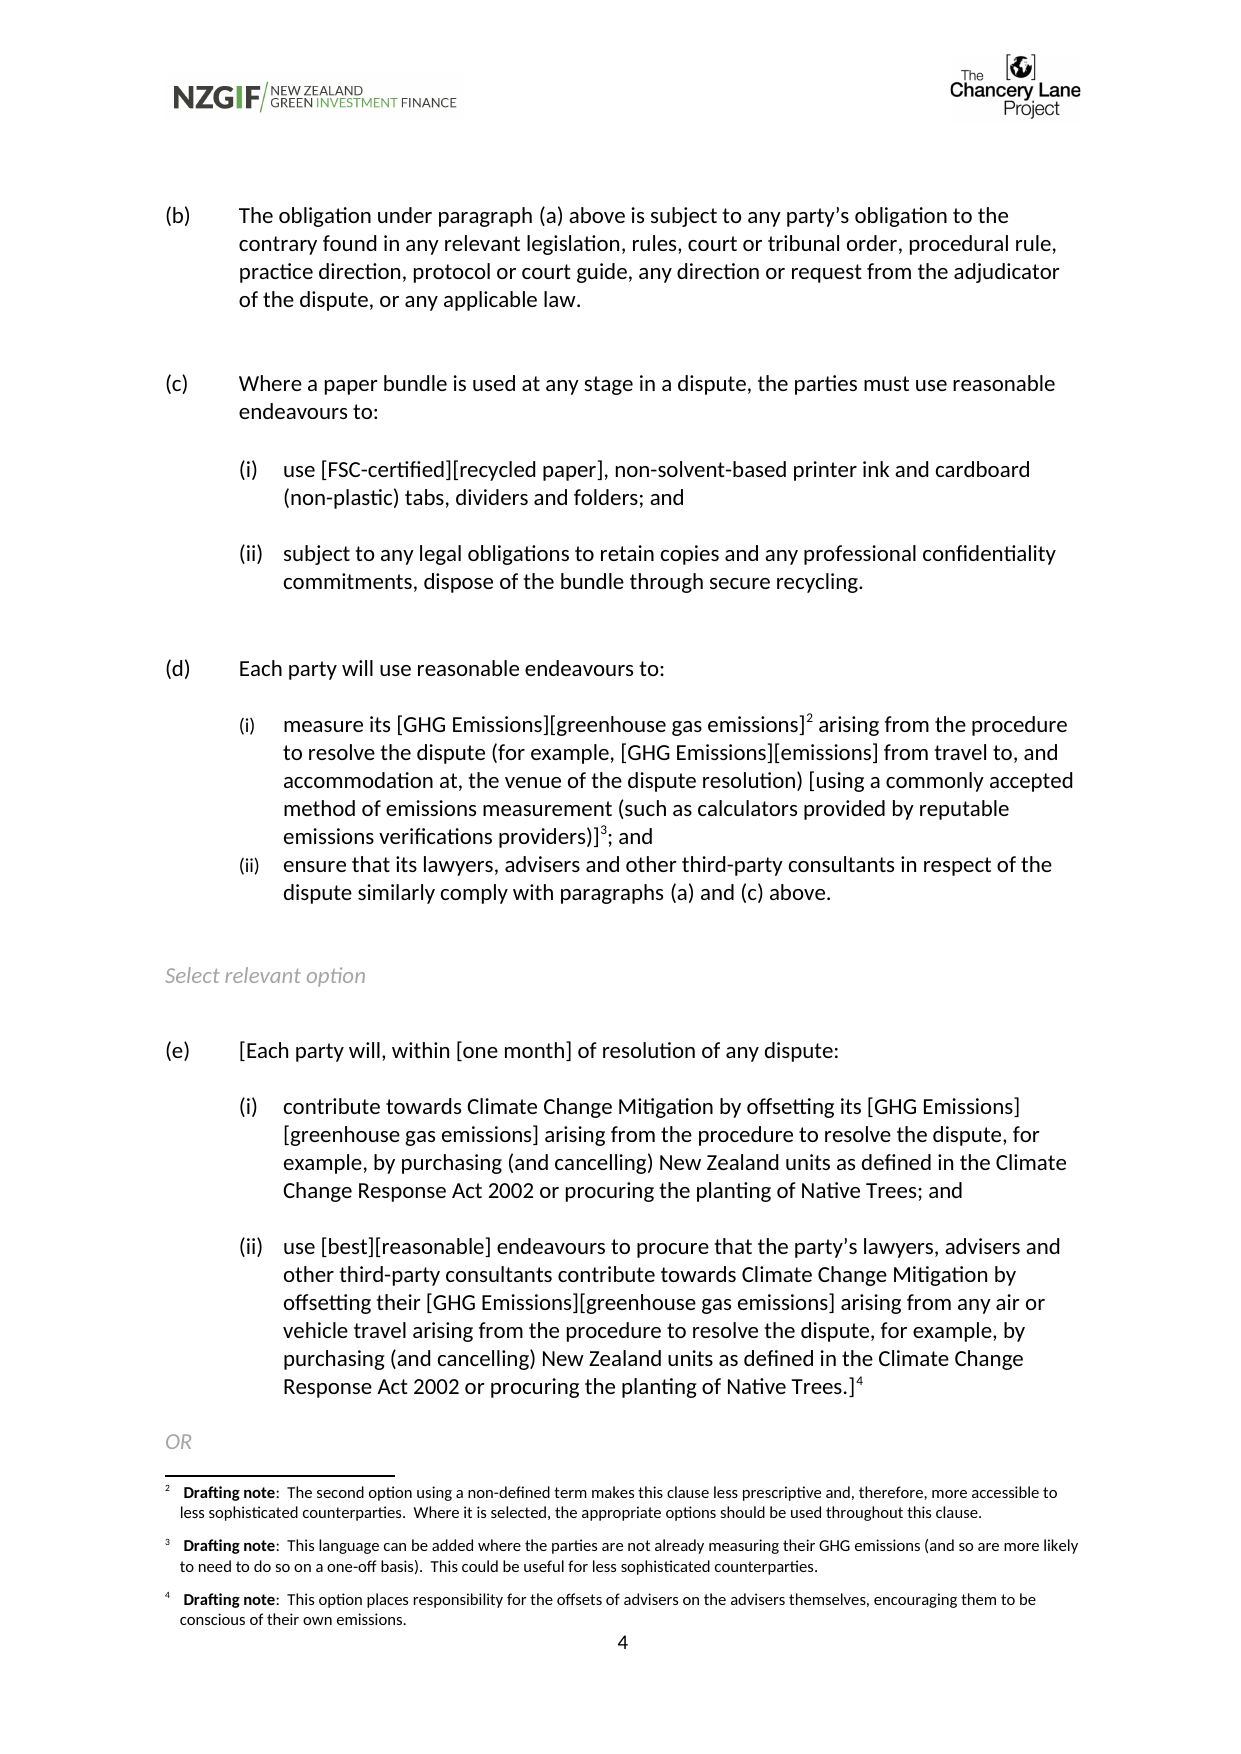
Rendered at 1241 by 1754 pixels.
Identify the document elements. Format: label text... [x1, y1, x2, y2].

picture [164, 74, 466, 122]
list ensure that its lawyers, advisers and other third-party consultants in respect of the dispute similarly comply with paragraphs (a) and (c) above. [239, 850, 1080, 906]
list contribute towards Climate Change Mitigation by offsetting its [GHG Emissions][greenhouse gas emissions] arising from the procedure to resolve the dispute, for example, by purchasing (and cancelling) New Zealand units as defined in the Climate Change Response Act 2002 or procuring the planting of Native Trees; and [239, 1092, 1080, 1204]
list Each party will use reasonable endeavours to: [165, 654, 1080, 682]
picture [950, 50, 1081, 123]
list subject to any legal obligations to retain copies and any professional confidentiality commitments, dispose of the bundle through secure recycling. [239, 539, 1080, 596]
list use [best][reasonable] endeavours to procure that the party’s lawyers, advisers and other third-party consultants contribute towards Climate Change Mitigation by offsetting their [GHG Emissions][greenhouse gas emissions] arising from any air or vehicle travel arising from the procedure to resolve the dispute, for example, by purchasing (and cancelling) New Zealand units as defined in the Climate Change Response Act 2002 or procuring the planting of Native Trees.] [239, 1232, 1080, 1400]
list use [FSC-certified][recycled paper], non-solvent-based printer ink and cardboard (non-plastic) tabs, dividers and folders; and [239, 455, 1080, 511]
text Select relevant option [165, 961, 1080, 989]
text OR [165, 1427, 1080, 1455]
list [Each party will, within [one month] of resolution of any dispute: [165, 1036, 1080, 1064]
list Where a paper bundle is used at any stage in a dispute, the parties must use reasonable endeavours to: [165, 369, 1080, 425]
list The obligation under paragraph (a) above is subject to any party’s obligation to the contrary found in any relevant legislation, rules, court or tribunal order, procedural rule, practice direction, protocol or court guide, any direction or request from the adjudicator of the dispute, or any applicable law. [165, 201, 1080, 313]
list measure its [GHG Emissions][greenhouse gas emissions] arising from the procedure to resolve the dispute (for example, [GHG Emissions][emissions] from travel to, and accommodation at, the venue of the dispute resolution) [using a commonly accepted method of emissions measurement (such as calculators provided by reputable emissions verifications providers)]; and [239, 710, 1080, 850]
